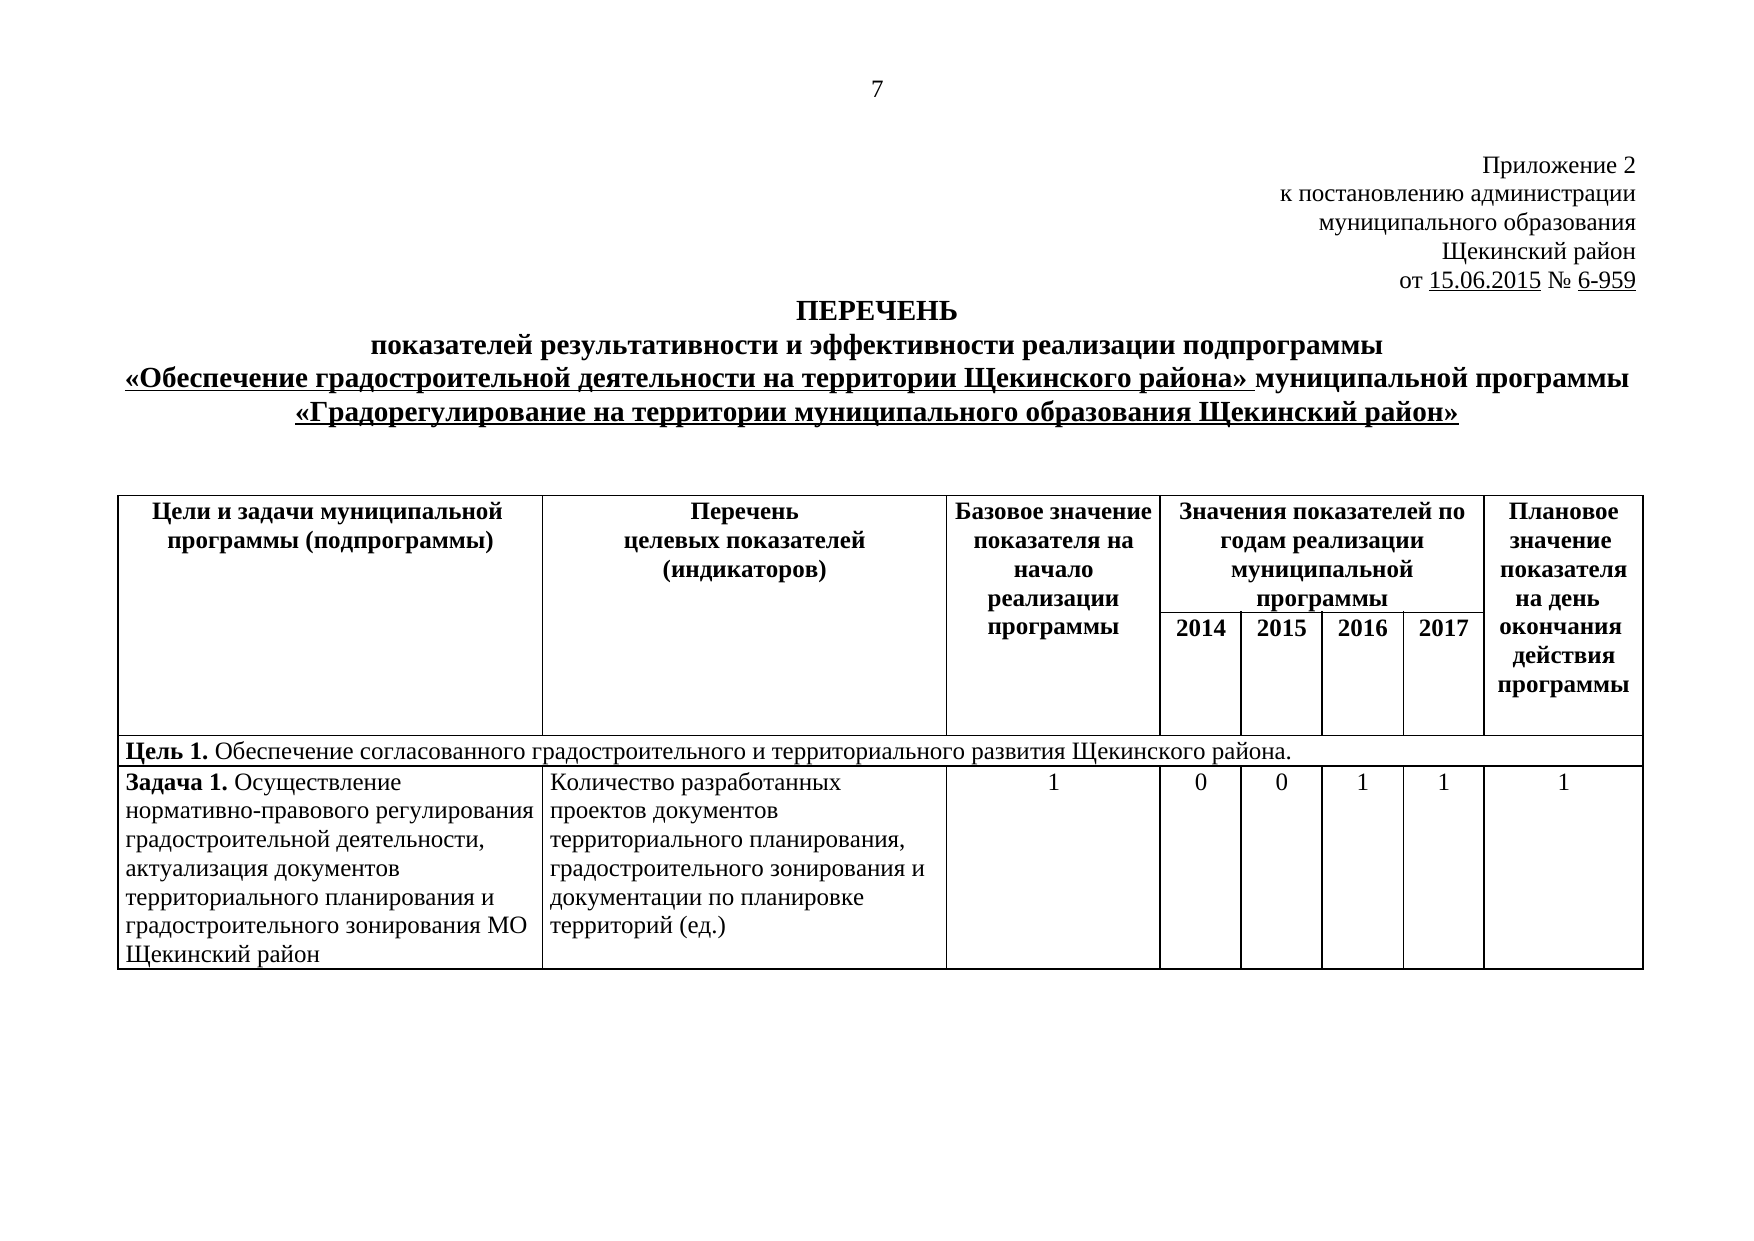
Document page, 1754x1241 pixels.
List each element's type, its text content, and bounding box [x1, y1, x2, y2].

text показателей результативности и эффективности реализации подпрограммы [118, 327, 1636, 361]
table_header Значения показателей по годам реализации муниципальной программы [1161, 496, 1483, 611]
table_header Перечень целевых показателей (индикаторов) [543, 496, 946, 735]
table_cell 2017 [1404, 613, 1483, 735]
text муниципального образования [118, 207, 1636, 236]
table_cell 1 [1485, 767, 1642, 968]
table_cell 1 [947, 767, 1159, 968]
text Щeкинский район [118, 236, 1636, 265]
table_header Базовое значение показателя на начало реализации программы [947, 496, 1159, 735]
table_header Плановое значение показателя на день окончания действия программы [1485, 496, 1642, 735]
text Приложение 2 [118, 150, 1636, 178]
table_cell 2014 [1161, 613, 1240, 735]
text «Обеспечение градостроительной деятельности на территории Щекинского района» муниципальной программы «Градорегулирование на территории муниципального образования Щекинский район» [118, 361, 1636, 428]
text к постановлению администрации [118, 178, 1636, 207]
text ПЕРЕЧЕНЬ [118, 293, 1636, 327]
table_cell Задача 1. Осуществление нормативно-правового регулирования градостроительной деятельности, актуализация документов территориального планирования и градостроительного зонирования МО Щекинский район [119, 767, 542, 968]
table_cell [543, 767, 946, 968]
table_cell 2015 [1242, 613, 1321, 735]
table_cell 1 [1404, 767, 1483, 968]
text от 15.06.2015 № 6-959 [1226, 265, 1636, 293]
table_cell Цель 1. Обеспечение согласованного градостроительного и территориального развития Щекинского района. [119, 736, 1642, 765]
table_cell 1 [1323, 767, 1403, 968]
table_cell 0 [1242, 767, 1321, 968]
table_header Цели и задачи муниципальной программы (подпрограммы) [119, 496, 542, 735]
table_cell 2016 [1323, 613, 1403, 735]
table_cell 0 [1161, 767, 1240, 968]
